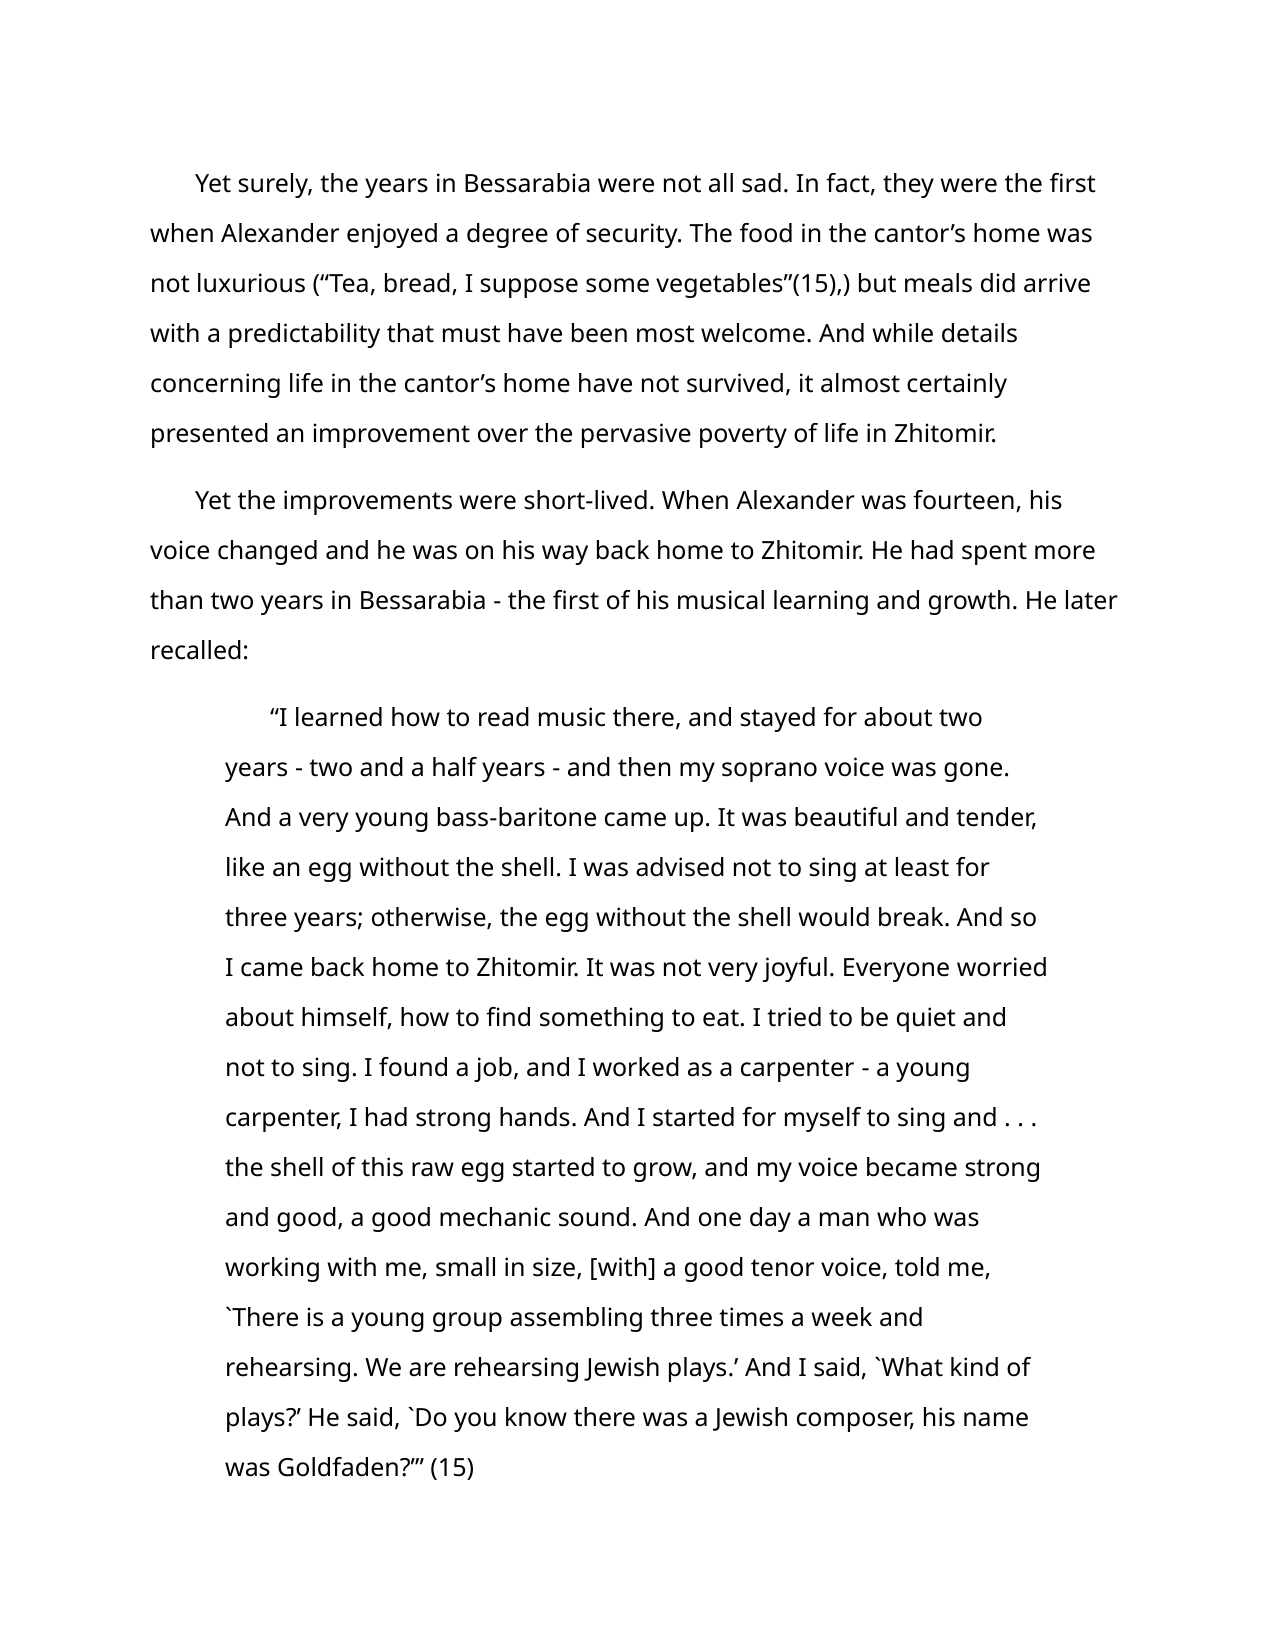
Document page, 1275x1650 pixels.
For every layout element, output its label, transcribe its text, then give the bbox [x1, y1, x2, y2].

text “I learned how to read music there, and stayed for about two years - two and a half years - and then my soprano voice was gone. And a very young bass-baritone came up. It was beautiful and tender, like an egg without the shell. I was advised not to sing at least for three years; otherwise, the egg without the shell would break. And so I came back home to Zhitomir. It was not very joyful. Everyone worried about himself, how to find something to eat. I tried to be quiet and not to sing. I found a job, and I worked as a carpenter - a young carpenter, I had strong hands. And I started for myself to sing and . . . the shell of this raw egg started to grow, and my voice became strong and good, a good mechanic sound. And one day a man who was working with me, small in size, [with] a good tenor voice, told me, `There is a young group assembling three times a week and rehearsing. We are rehearsing Jewish plays.’ And I said, `What kind of plays?’ He said, `Do you know there was a Jewish composer, his name was Goldfaden?’” (15) [225, 683, 1050, 1483]
text Yet the improvements were short-lived. When Alexander was fourteen, his voice changed and he was on his way back home to Zhitomir. He had spent more than two years in Bessarabia - the first of his musical learning and growth. He later recalled: [150, 467, 1125, 667]
text Yet surely, the years in Bessarabia were not all sad. In fact, they were the first when Alexander enjoyed a degree of security. The food in the cantor’s home was not luxurious (“Tea, bread, I suppose some vegetables”(15),) but meals did arrive with a predictability that must have been most welcome. And while details concerning life in the cantor’s home have not survived, it almost certainly presented an improvement over the pervasive poverty of life in Zhitomir. [150, 150, 1125, 450]
